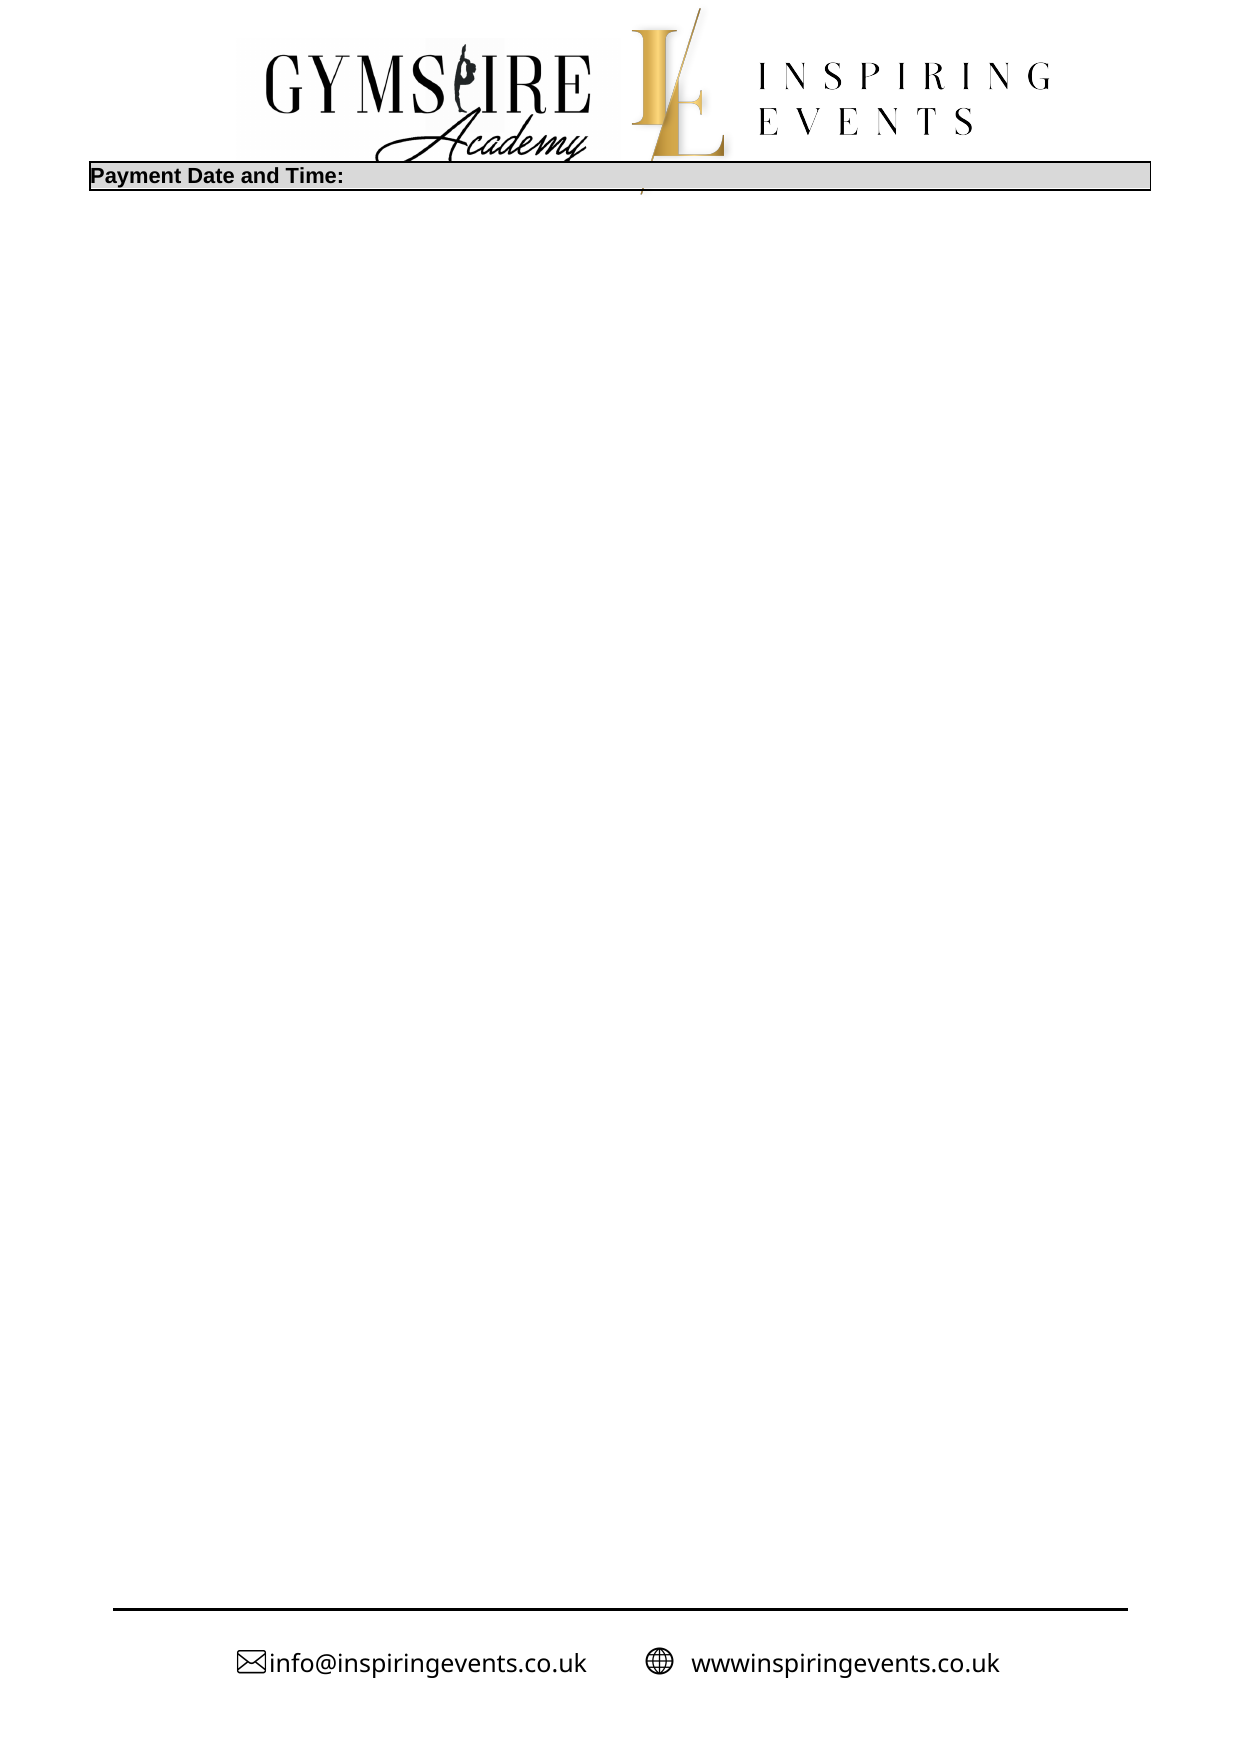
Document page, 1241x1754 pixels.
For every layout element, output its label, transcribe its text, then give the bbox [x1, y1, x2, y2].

picture [236, 0, 1068, 161]
picture [236, 1650, 267, 1674]
picture [644, 1646, 675, 1676]
picture [621, 191, 1068, 202]
table_cell Payment Date and Time: [91, 163, 1150, 188]
